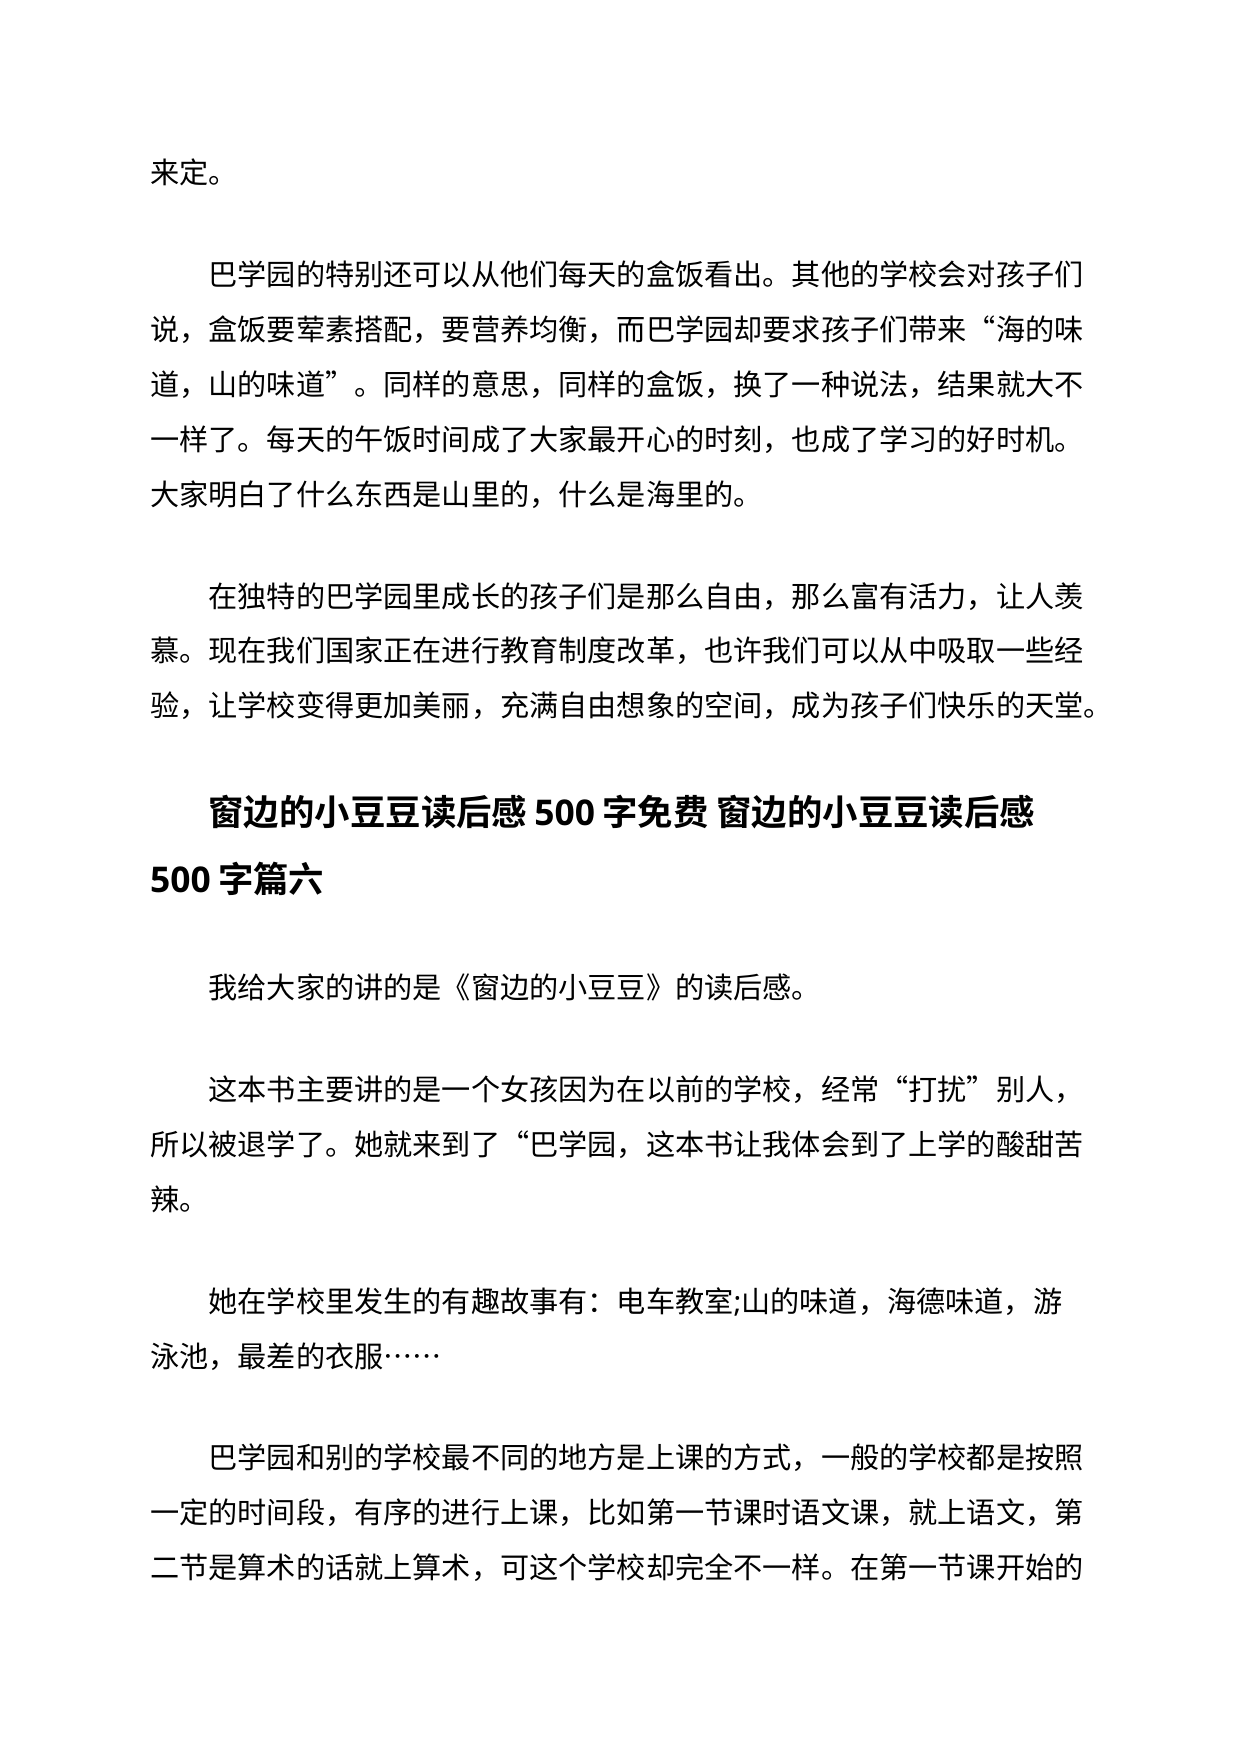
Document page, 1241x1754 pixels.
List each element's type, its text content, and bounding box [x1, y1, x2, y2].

text 窗边的小豆豆读后感500字免费 窗边的小豆豆读后感500字篇六 [150, 785, 1090, 903]
text 这本书主要讲的是一个女孩因为在以前的学校，经常“打扰”别人，所以被退学了。她就来到了“巴学园，这本书让我体会到了上学的酸甜苦辣。 [150, 1067, 1090, 1219]
text 巴学园的特别还可以从他们每天的盒饭看出。其他的学校会对孩子们说，盒饭要荤素搭配，要营养均衡，而巴学园却要求孩子们带来“海的味道，山的味道”。同样的意思，同样的盒饭，换了一种说法，结果就大不一样了。每天的午饭时间成了大家最开心的时刻，也成了学习的好时机。大家明白了什么东西是山里的，什么是海里的。 [150, 252, 1090, 514]
text 她在学校里发生的有趣故事有：电车教室;山的味道，海德味道，游泳池，最差的衣服…… [150, 1278, 1090, 1376]
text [150, 150, 1090, 192]
text 在独特的巴学园里成长的孩子们是那么自由，那么富有活力，让人羡慕。现在我们国家正在进行教育制度改革，也许我们可以从中吸取一些经验，让学校变得更加美丽，充满自由想象的空间，成为孩子们快乐的天堂。 [150, 573, 1090, 725]
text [150, 1435, 1090, 1587]
text 我给大家的讲的是《窗边的小豆豆》的读后感。 [150, 965, 1090, 1007]
